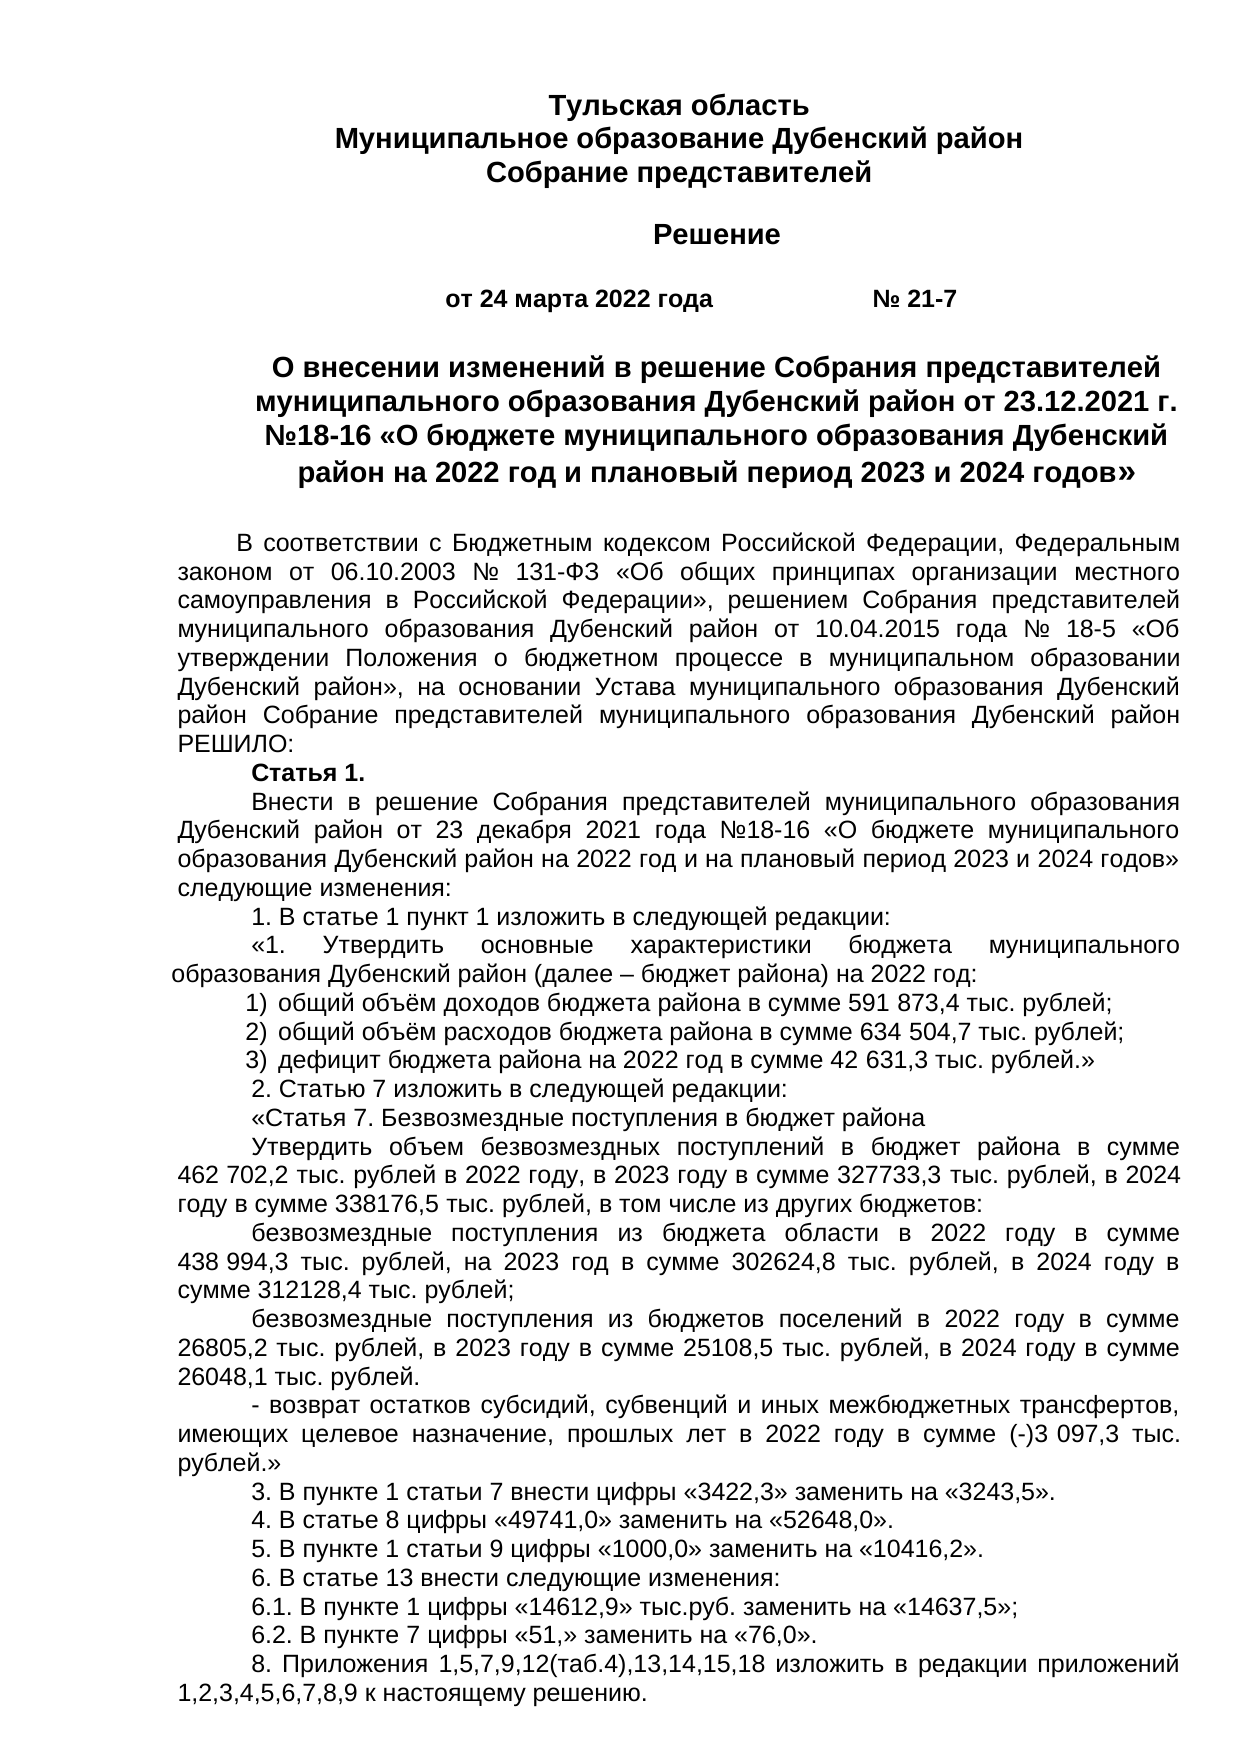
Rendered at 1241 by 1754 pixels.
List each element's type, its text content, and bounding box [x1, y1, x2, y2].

text В соответствии с Бюджетным кодексом Российской Федерации, Федеральным законом от 06.10.2003 № 131-ФЗ «Об общих принципах организации местного самоуправления в Российской Федерации», решением Собрания представителей муниципального образования Дубенский район от 10.04.2015 года № 18-5 «Об утверждении Положения о бюджетном процессе в муниципальном образовании Дубенский район», на основании Устава муниципального образования Дубенский район Собрание представителей муниципального образования Дубенский район РЕШИЛО: [177, 528, 1181, 758]
text безвозмездные поступления из бюджетов поселений в 2022 году в сумме 26805,2 тыс. рублей, в 2023 году в сумме 25108,5 тыс. рублей, в 2024 году в сумме 26048,1 тыс. рублей. [177, 1304, 1181, 1391]
subtitle Муниципальное образование Дубенский район [177, 121, 1181, 155]
list от 24 марта 2022 года № 21-7 [222, 284, 1181, 313]
text 6. В статье 13 внести следующие изменения: [177, 1563, 1181, 1592]
text «Статья 7. Безвозмездные поступления в бюджет района [177, 1103, 1181, 1132]
text 6.2. В пункте 7 цифры «51,» заменить на «76,0». [177, 1621, 1181, 1649]
text безвозмездные поступления из бюджета области в 2022 году в сумме 438 994,3 тыс. рублей, на 2023 год в сумме 302624,8 тыс. рублей, в 2024 году в сумме 312128,4 тыс. рублей; [177, 1218, 1181, 1304]
text 1. В статье 1 пункт 1 изложить в следующей редакции: [177, 902, 1181, 931]
text 8. Приложения 1,5,7,9,12(таб.4),13,14,15,18 изложить в редакции приложений 1,2,3,4,5,6,7,8,9 к настоящему решению. [177, 1649, 1181, 1707]
text Утвердить объем безвозмездных поступлений в бюджет района в сумме 462 702,2 тыс. рублей в 2022 году, в 2023 году в сумме 327733,3 тыс. рублей, в 2024 году в сумме 338176,5 тыс. рублей, в том числе из других бюджетов: [177, 1132, 1181, 1218]
list общий объём доходов бюджета района в сумме 591 873,4 тыс. рублей; [171, 988, 1181, 1017]
list общий объём расходов бюджета района в сумме 634 504,7 тыс. рублей; [171, 1017, 1181, 1046]
list дефицит бюджета района на 2022 год в сумме 42 631,3 тыс. рублей.» [171, 1046, 1181, 1074]
title О внесении изменений в решение Собрания представителей муниципального образования Дубенский район от 23.12.2021 г. №18-16 «О бюджете муниципального образования Дубенский район на 2022 год и плановый период 2023 и 2024 годов» [252, 351, 1181, 489]
text Внести в решение Собрания представителей муниципального образования Дубенский район от 23 декабря 2021 года №18-16 «О бюджете муниципального образования Дубенский район на 2022 год и на плановый период 2023 и 2024 годов» следующие изменения: [177, 787, 1181, 902]
text 6.1. В пункте 1 цифры «14612,9» тыс.руб. заменить на «14637,5»; [177, 1592, 1181, 1621]
text Статья 1. [177, 758, 1181, 787]
subtitle Собрание представителей [177, 155, 1181, 188]
subtitle Тульская область [177, 88, 1181, 121]
text 4. В статье 8 цифры «49741,0» заменить на «52648,0». [177, 1506, 1181, 1534]
text «1. Утвердить основные характеристики бюджета муниципального образования Дубенский район (далее – бюджет района) на 2022 год: [171, 931, 1181, 988]
text 5. В пункте 1 статьи 9 цифры «1000,0» заменить на «10416,2». [177, 1534, 1181, 1563]
text 2. Статью 7 изложить в следующей редакции: [177, 1074, 1181, 1103]
list Решение [252, 217, 1181, 251]
text 3. В пункте 1 статьи 7 внести цифры «3422,3» заменить на «3243,5». [177, 1477, 1181, 1506]
text - возврат остатков субсидий, субвенций и иных межбюджетных трансфертов, имеющих целевое назначение, прошлых лет в 2022 году в сумме (-)3 097,3 тыс. рублей.» [177, 1391, 1181, 1477]
